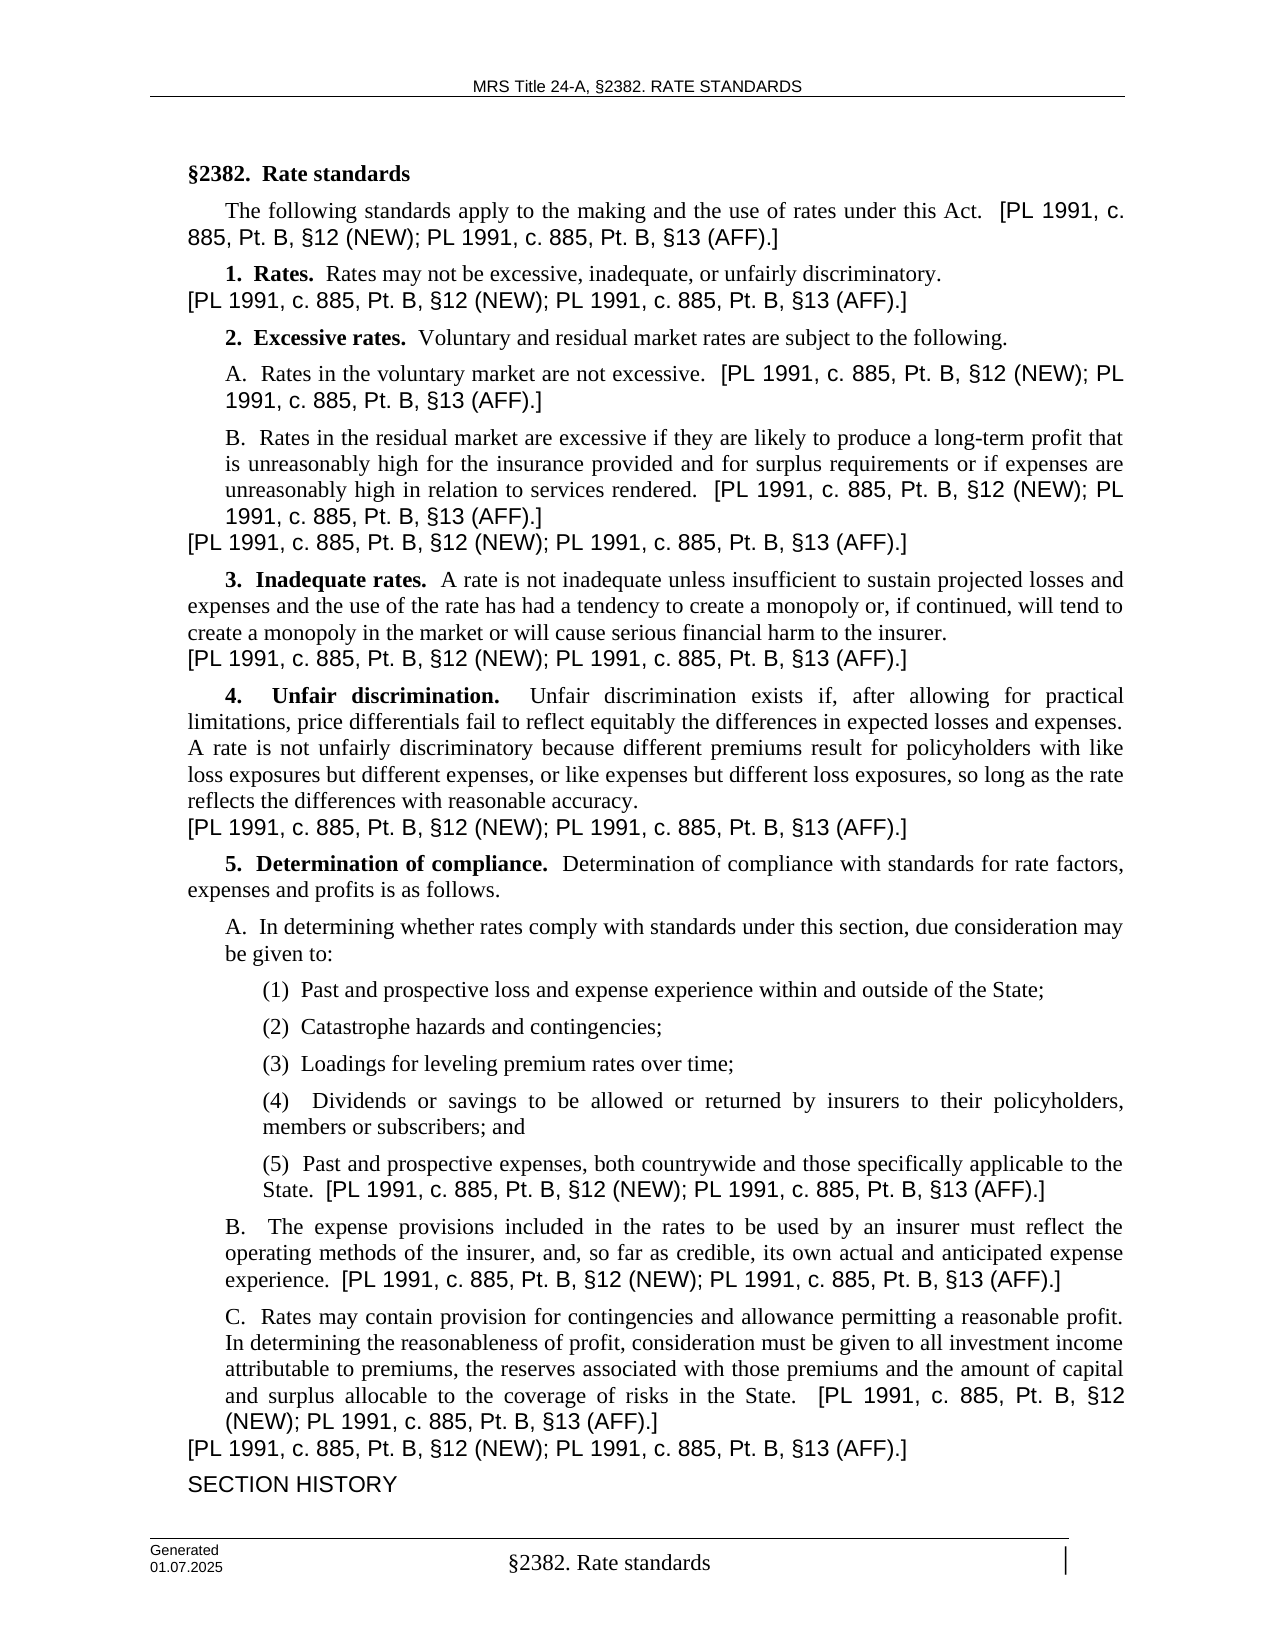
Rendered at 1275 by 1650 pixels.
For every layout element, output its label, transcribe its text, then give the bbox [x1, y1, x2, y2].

text (5) Past and prospective expenses, both countrywide and those specifically applicable to the State. [PL 1991, c. 885, Pt. B, §12 (NEW); PL 1991, c. 885, Pt. B, §13 (AFF).] [262, 1150, 1125, 1203]
text (4) Dividends or savings to be allowed or returned by insurers to their policyholders, members or subscribers; and [262, 1087, 1125, 1139]
text A. In determining whether rates comply with standards under this section, due consideration may be given to: [225, 913, 1125, 966]
text C. Rates may contain provision for contingencies and allowance permitting a reasonable profit. In determining the reasonableness of profit, consideration must be given to all investment income attributable to premiums, the reserves associated with those premiums and the amount of capital and surplus allocable to the coverage of risks in the State. [PL 1991, c. 885, Pt. B, §12 (NEW); PL 1991, c. 885, Pt. B, §13 (AFF).] [225, 1303, 1125, 1434]
text 2. Excessive rates. Voluntary and residual market rates are subject to the following. [187, 323, 1125, 350]
text 3. Inadequate rates. A rate is not inadequate unless insufficient to sustain projected losses and expenses and the use of the rate has had a tendency to create a monopoly or, if continued, will tend to create a monopoly in the market or will cause serious financial harm to the insurer. [187, 566, 1125, 645]
text (2) Catastrophe hazards and contingencies; [262, 1013, 1125, 1039]
text 1. Rates. Rates may not be excessive, inadequate, or unfairly discriminatory. [187, 260, 1125, 287]
text The following standards apply to the making and the use of rates under this Act. [PL 1991, c. 885, Pt. B, §12 (NEW); PL 1991, c. 885, Pt. B, §13 (AFF).] [187, 197, 1125, 250]
text 5. Determination of compliance. Determination of compliance with standards for rate factors, expenses and profits is as follows. [187, 850, 1125, 903]
text B. The expense provisions included in the rates to be used by an insurer must reflect the operating methods of the insurer, and, so far as credible, its own actual and anticipated expense experience. [PL 1991, c. 885, Pt. B, §12 (NEW); PL 1991, c. 885, Pt. B, §13 (AFF).] [225, 1213, 1125, 1292]
text (1) Past and prospective loss and expense experience within and outside of the State; [262, 976, 1125, 1003]
text (3) Loadings for leveling premium rates over time; [262, 1050, 1125, 1076]
text SECTION HISTORY [187, 1471, 1125, 1498]
text [PL 1991, c. 885, Pt. B, §12 (NEW); PL 1991, c. 885, Pt. B, §13 (AFF).] [187, 645, 1125, 671]
text [PL 1991, c. 885, Pt. B, §12 (NEW); PL 1991, c. 885, Pt. B, §13 (AFF).] [187, 1434, 1125, 1461]
text 4. Unfair discrimination. Unfair discrimination exists if, after allowing for practical limitations, price differentials fail to reflect equitably the differences in expected losses and expenses. A rate is not unfairly discriminatory because different premiums result for policyholders with like loss exposures but different expenses, or like expenses but different loss exposures, so long as the rate reflects the differences with reasonable accuracy. [187, 682, 1125, 813]
text B. Rates in the residual market are excessive if they are likely to produce a long-term profit that is unreasonably high for the insurance provided and for surplus requirements or if expenses are unreasonably high in relation to services rendered. [PL 1991, c. 885, Pt. B, §12 (NEW); PL 1991, c. 885, Pt. B, §13 (AFF).] [225, 423, 1125, 529]
text A. Rates in the voluntary market are not excessive. [PL 1991, c. 885, Pt. B, §12 (NEW); PL 1991, c. 885, Pt. B, §13 (AFF).] [225, 360, 1125, 413]
text [PL 1991, c. 885, Pt. B, §12 (NEW); PL 1991, c. 885, Pt. B, §13 (AFF).] [187, 287, 1125, 313]
text [PL 1991, c. 885, Pt. B, §12 (NEW); PL 1991, c. 885, Pt. B, §13 (AFF).] [187, 529, 1125, 555]
text §2382. Rate standards [187, 160, 1125, 187]
text [PL 1991, c. 885, Pt. B, §12 (NEW); PL 1991, c. 885, Pt. B, §13 (AFF).] [187, 813, 1125, 840]
